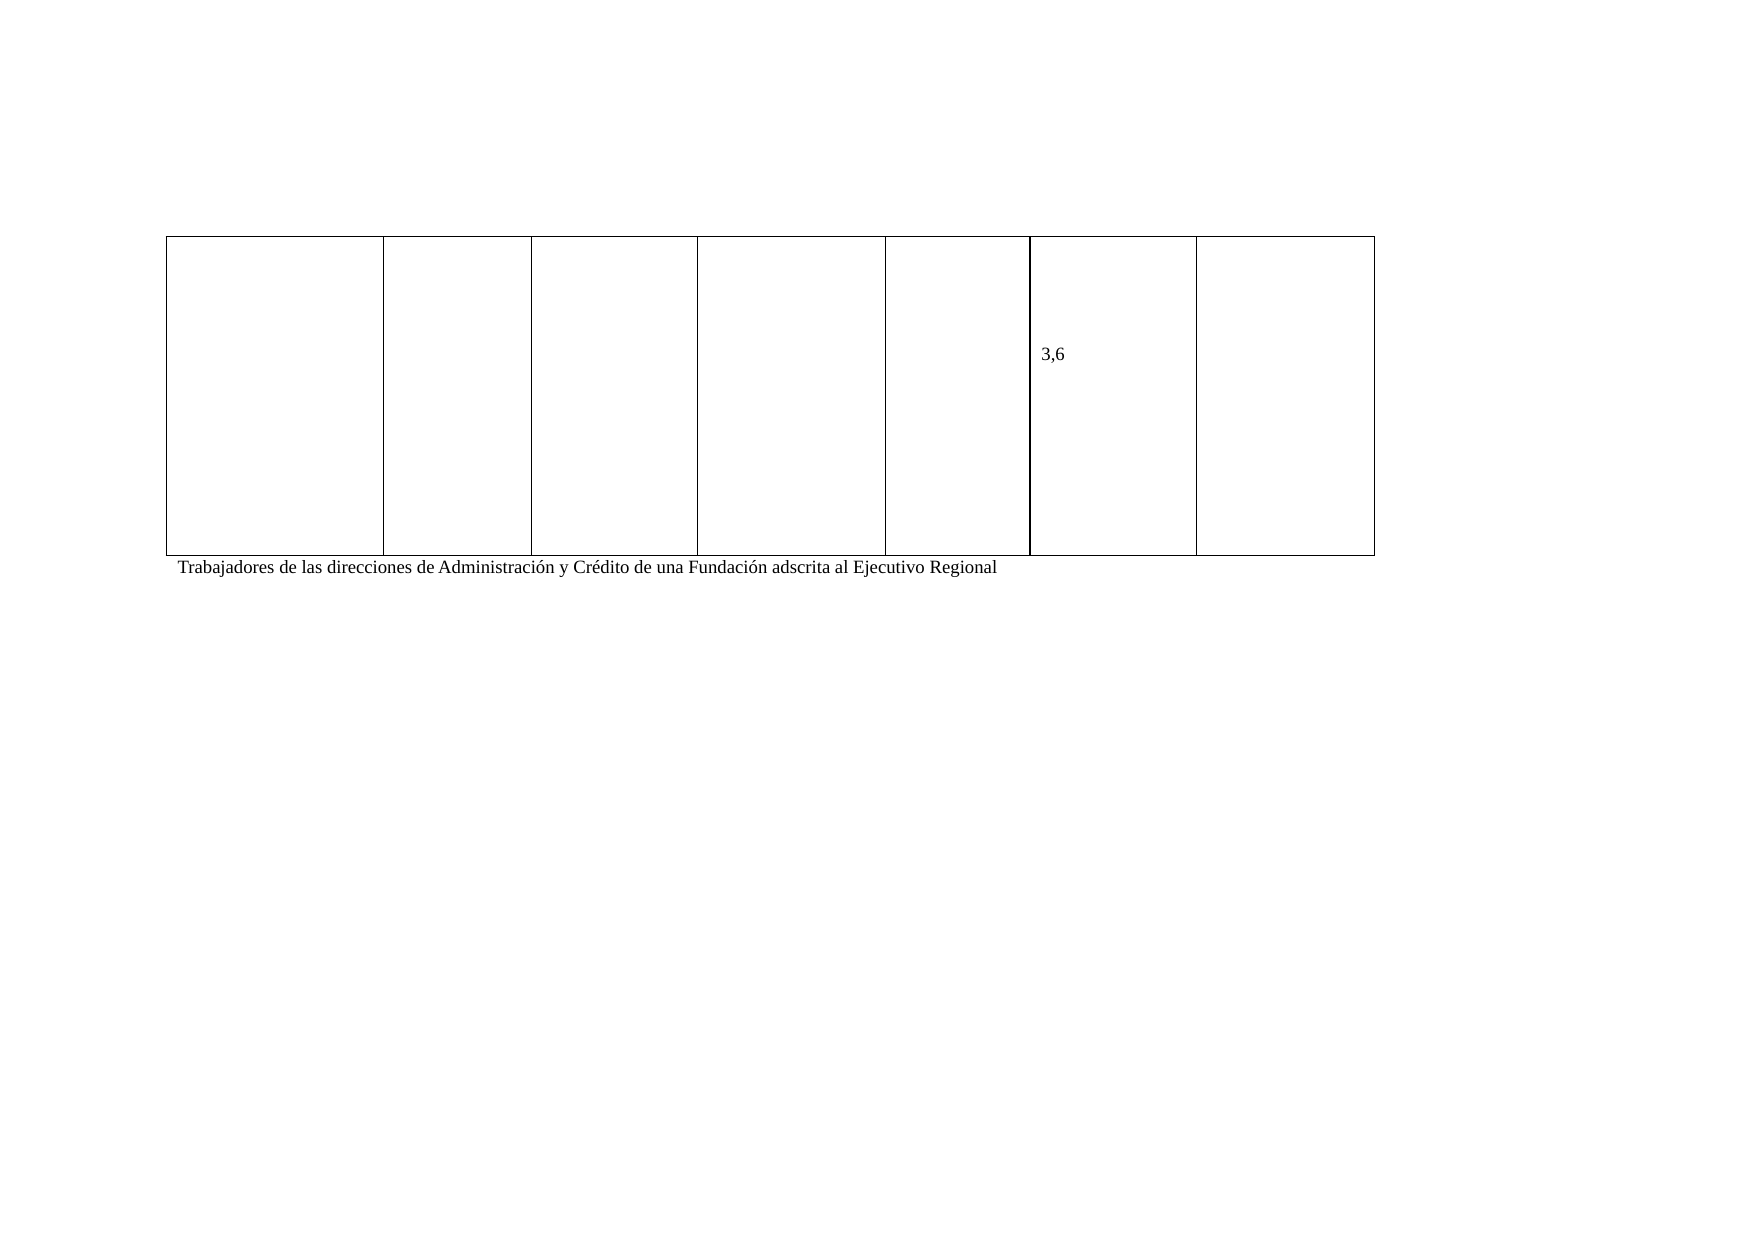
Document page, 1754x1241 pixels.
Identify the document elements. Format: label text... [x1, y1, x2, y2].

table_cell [167, 237, 383, 555]
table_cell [698, 237, 885, 555]
table_cell [1197, 237, 1374, 555]
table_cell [532, 237, 697, 555]
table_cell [1031, 237, 1196, 555]
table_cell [384, 237, 531, 555]
text Trabajadores de las direcciones de Administración y Crédito de una Fundación adscrita al Ejecutivo Regional [177, 556, 1518, 578]
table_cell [886, 237, 1029, 555]
